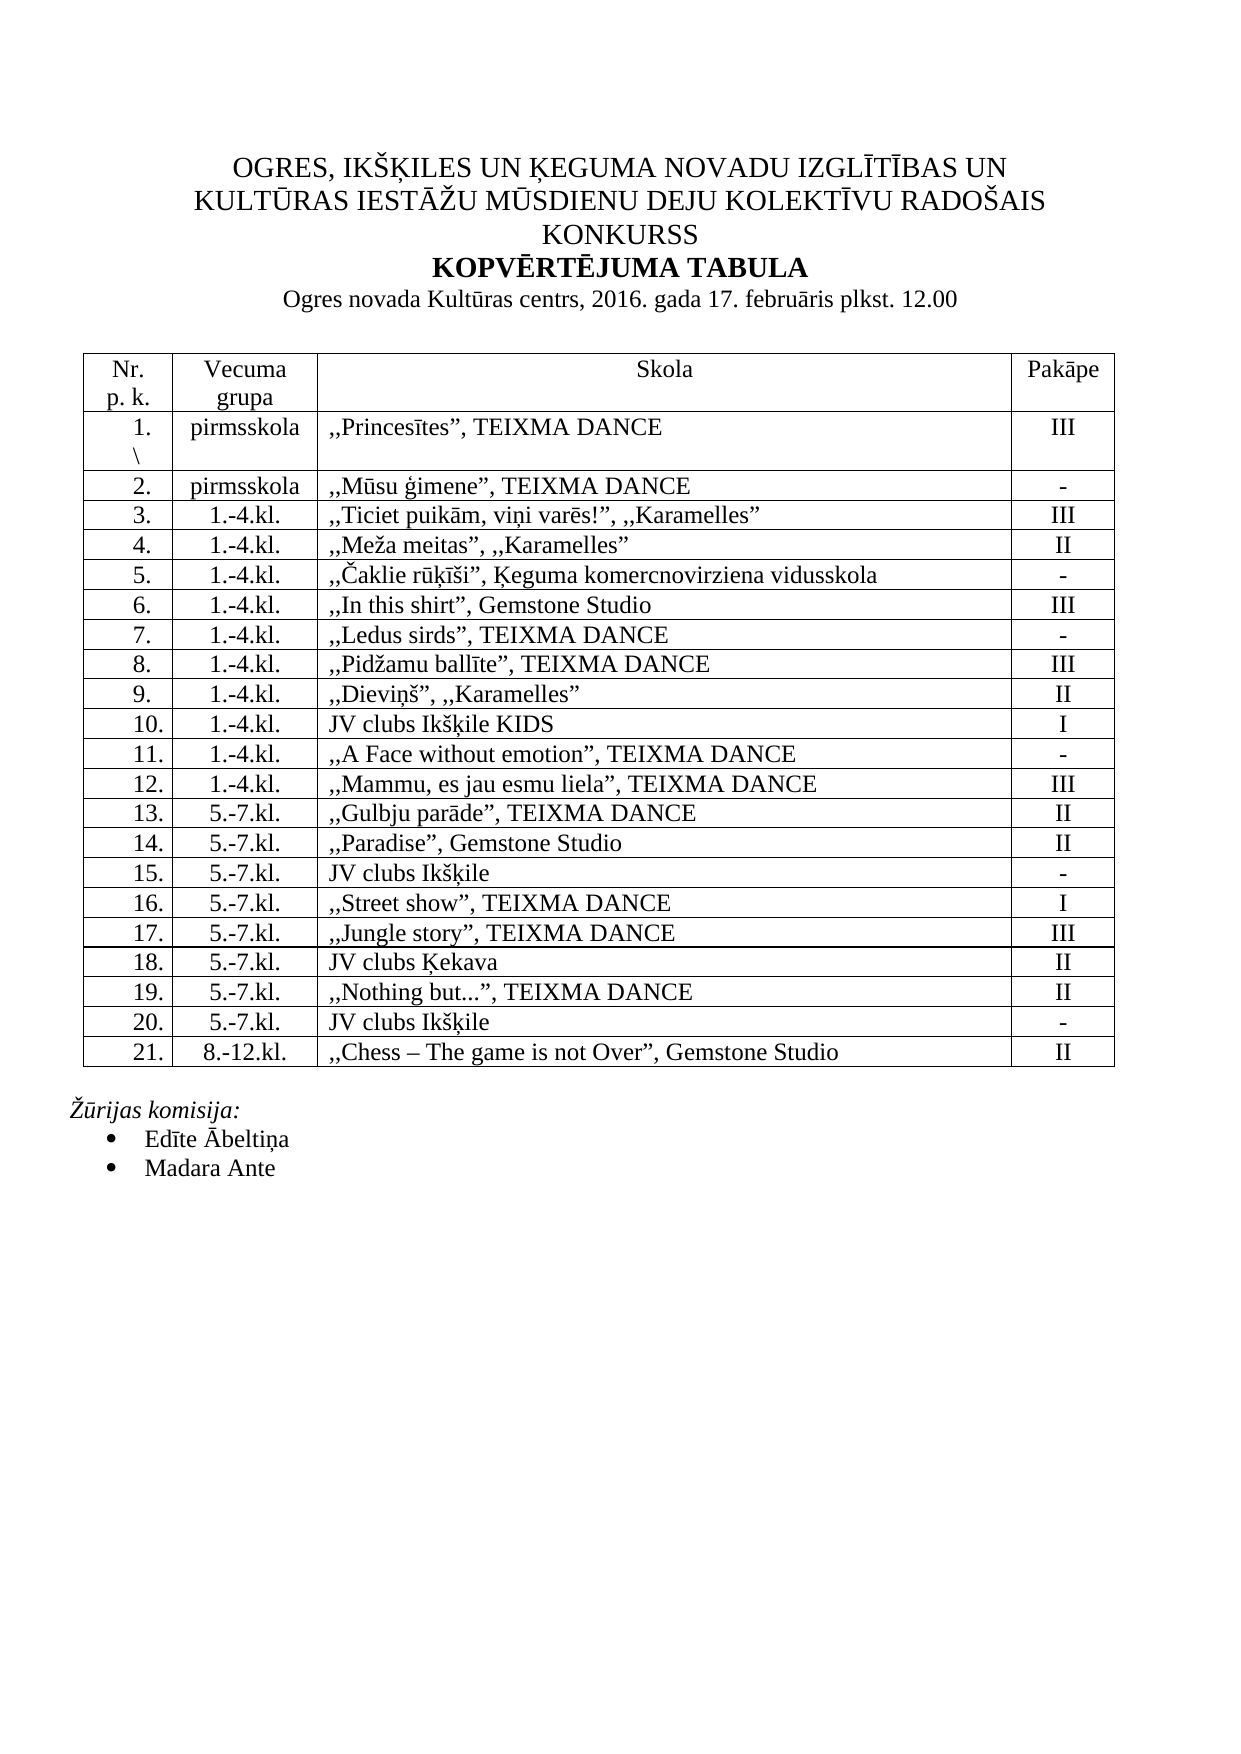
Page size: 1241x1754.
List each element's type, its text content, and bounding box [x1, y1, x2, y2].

subtitle OGRES, IKŠĶILES UN ĶEGUMA NOVADU IZGLĪTĪBAS UN KULTŪRAS IESTĀŽU MŪSDIENU DEJU KOLEKTĪVU RADOŠAIS KONKURSS [187, 150, 1053, 251]
table_cell ,,Chess – The game is not Over”, Gemstone Studio [318, 1037, 1011, 1066]
table_cell 5.-7.kl. [173, 948, 317, 976]
table_cell [84, 620, 172, 648]
table_cell pirmsskola [173, 412, 317, 470]
table_cell II [1012, 799, 1114, 827]
table_cell II [1012, 1037, 1114, 1066]
subtitle KOPVĒRTĒJUMA TABULA [187, 251, 1053, 284]
table_cell 1.-4.kl. [173, 650, 317, 678]
table_cell - [1012, 1007, 1114, 1036]
table_cell JV clubs Ikšķile [318, 1007, 1011, 1036]
list Edīte Ābeltiņa [107, 1124, 1162, 1153]
table_cell [84, 501, 172, 529]
table_cell ,,Pidžamu ballīte”, TEIXMA DANCE [318, 650, 1011, 678]
table_cell [84, 828, 172, 857]
table_cell ,,Ticiet puikām, viņi varēs!”, ,,Karamelles” [318, 501, 1011, 529]
table_cell - [1012, 471, 1114, 499]
table_cell ,,Dieviņš”, ,,Karamelles” [318, 679, 1011, 708]
table_cell 1.-4.kl. [173, 501, 317, 529]
table_cell III [1012, 501, 1114, 529]
table_cell 1.-4.kl. [173, 560, 317, 589]
table_cell 1.-4.kl. [173, 679, 317, 708]
table_cell JV clubs Ķekava [318, 948, 1011, 976]
table_cell [84, 799, 172, 827]
list Madara Ante [107, 1153, 1162, 1182]
table_cell [84, 888, 172, 917]
table_cell [84, 1037, 172, 1066]
table_cell - [1012, 858, 1114, 887]
table_cell I [1012, 709, 1114, 738]
table_cell [84, 471, 172, 499]
table_cell ,,Čaklie rūķīši”, Ķeguma komercnovirziena vidusskola [318, 560, 1011, 589]
table_cell [84, 769, 172, 797]
text Žūrijas komisija: [69, 1095, 1162, 1124]
table_cell [84, 709, 172, 738]
table_cell 1.-4.kl. [173, 590, 317, 619]
table_cell - [1012, 739, 1114, 768]
table_cell [84, 530, 172, 559]
table_cell ,,Jungle story”, TEIXMA DANCE [318, 918, 1011, 946]
table_header Pakāpe [1012, 354, 1114, 411]
table_header Nr. p. k. [84, 354, 172, 411]
table_cell 5.-7.kl. [173, 858, 317, 887]
table_cell II [1012, 948, 1114, 976]
table_cell pirmsskola [173, 471, 317, 499]
table_cell [84, 590, 172, 619]
table_cell ,,Meža meitas”, ,,Karamelles” [318, 530, 1011, 559]
table_cell 5.-7.kl. [173, 828, 317, 857]
table_cell [84, 977, 172, 1006]
table_cell 1.-4.kl. [173, 769, 317, 797]
table_cell ,,Gulbju parāde”, TEIXMA DANCE [318, 799, 1011, 827]
table_cell 5.-7.kl. [173, 799, 317, 827]
table_cell 1.-4.kl. [173, 530, 317, 559]
table_cell [84, 1007, 172, 1036]
table_cell 8.-12.kl. [173, 1037, 317, 1066]
table_cell ,,Paradise”, Gemstone Studio [318, 828, 1011, 857]
table_cell ,,In this shirt”, Gemstone Studio [318, 590, 1011, 619]
table_cell II [1012, 828, 1114, 857]
text Ogres novada Kultūras centrs, 2016. gada 17. februāris plkst. 12.00 [187, 284, 1053, 313]
table_cell 5.-7.kl. [173, 918, 317, 946]
table_cell III [1012, 650, 1114, 678]
table_cell ,,A Face without emotion”, TEIXMA DANCE [318, 739, 1011, 768]
table_cell [84, 858, 172, 887]
table_cell ,,Nothing but...”, TEIXMA DANCE [318, 977, 1011, 1006]
table_cell [84, 560, 172, 589]
table_cell III [1012, 590, 1114, 619]
table_cell 5.-7.kl. [173, 977, 317, 1006]
table_cell \ [84, 412, 172, 470]
table_cell 5.-7.kl. [173, 888, 317, 917]
table_cell III [1012, 918, 1114, 946]
table_header Skola [318, 354, 1011, 411]
table_cell JV clubs Ikšķile [318, 858, 1011, 887]
table_cell - [1012, 620, 1114, 648]
table_cell ,,Ledus sirds”, TEIXMA DANCE [318, 620, 1011, 648]
table_cell ,,Mūsu ģimene”, TEIXMA DANCE [318, 471, 1011, 499]
table_cell ,,Princesītes”, TEIXMA DANCE [318, 412, 1011, 470]
table_cell [84, 739, 172, 768]
table_cell 5.-7.kl. [173, 1007, 317, 1036]
table_cell ,,Street show”, TEIXMA DANCE [318, 888, 1011, 917]
table_cell [84, 679, 172, 708]
table_cell 1.-4.kl. [173, 739, 317, 768]
table_cell ,,Mammu, es jau esmu liela”, TEIXMA DANCE [318, 769, 1011, 797]
table_cell II [1012, 679, 1114, 708]
table_cell - [1012, 560, 1114, 589]
table_cell III [1012, 412, 1114, 470]
table_cell [84, 650, 172, 678]
table_cell 1.-4.kl. [173, 620, 317, 648]
table_cell II [1012, 530, 1114, 559]
table_cell II [1012, 977, 1114, 1006]
table_cell JV clubs Ikšķile KIDS [318, 709, 1011, 738]
table_cell [84, 918, 172, 946]
table_cell III [1012, 769, 1114, 797]
table_header Vecuma grupa [173, 354, 317, 411]
table_cell 1.-4.kl. [173, 709, 317, 738]
table_cell I [1012, 888, 1114, 917]
table_cell [84, 948, 172, 976]
